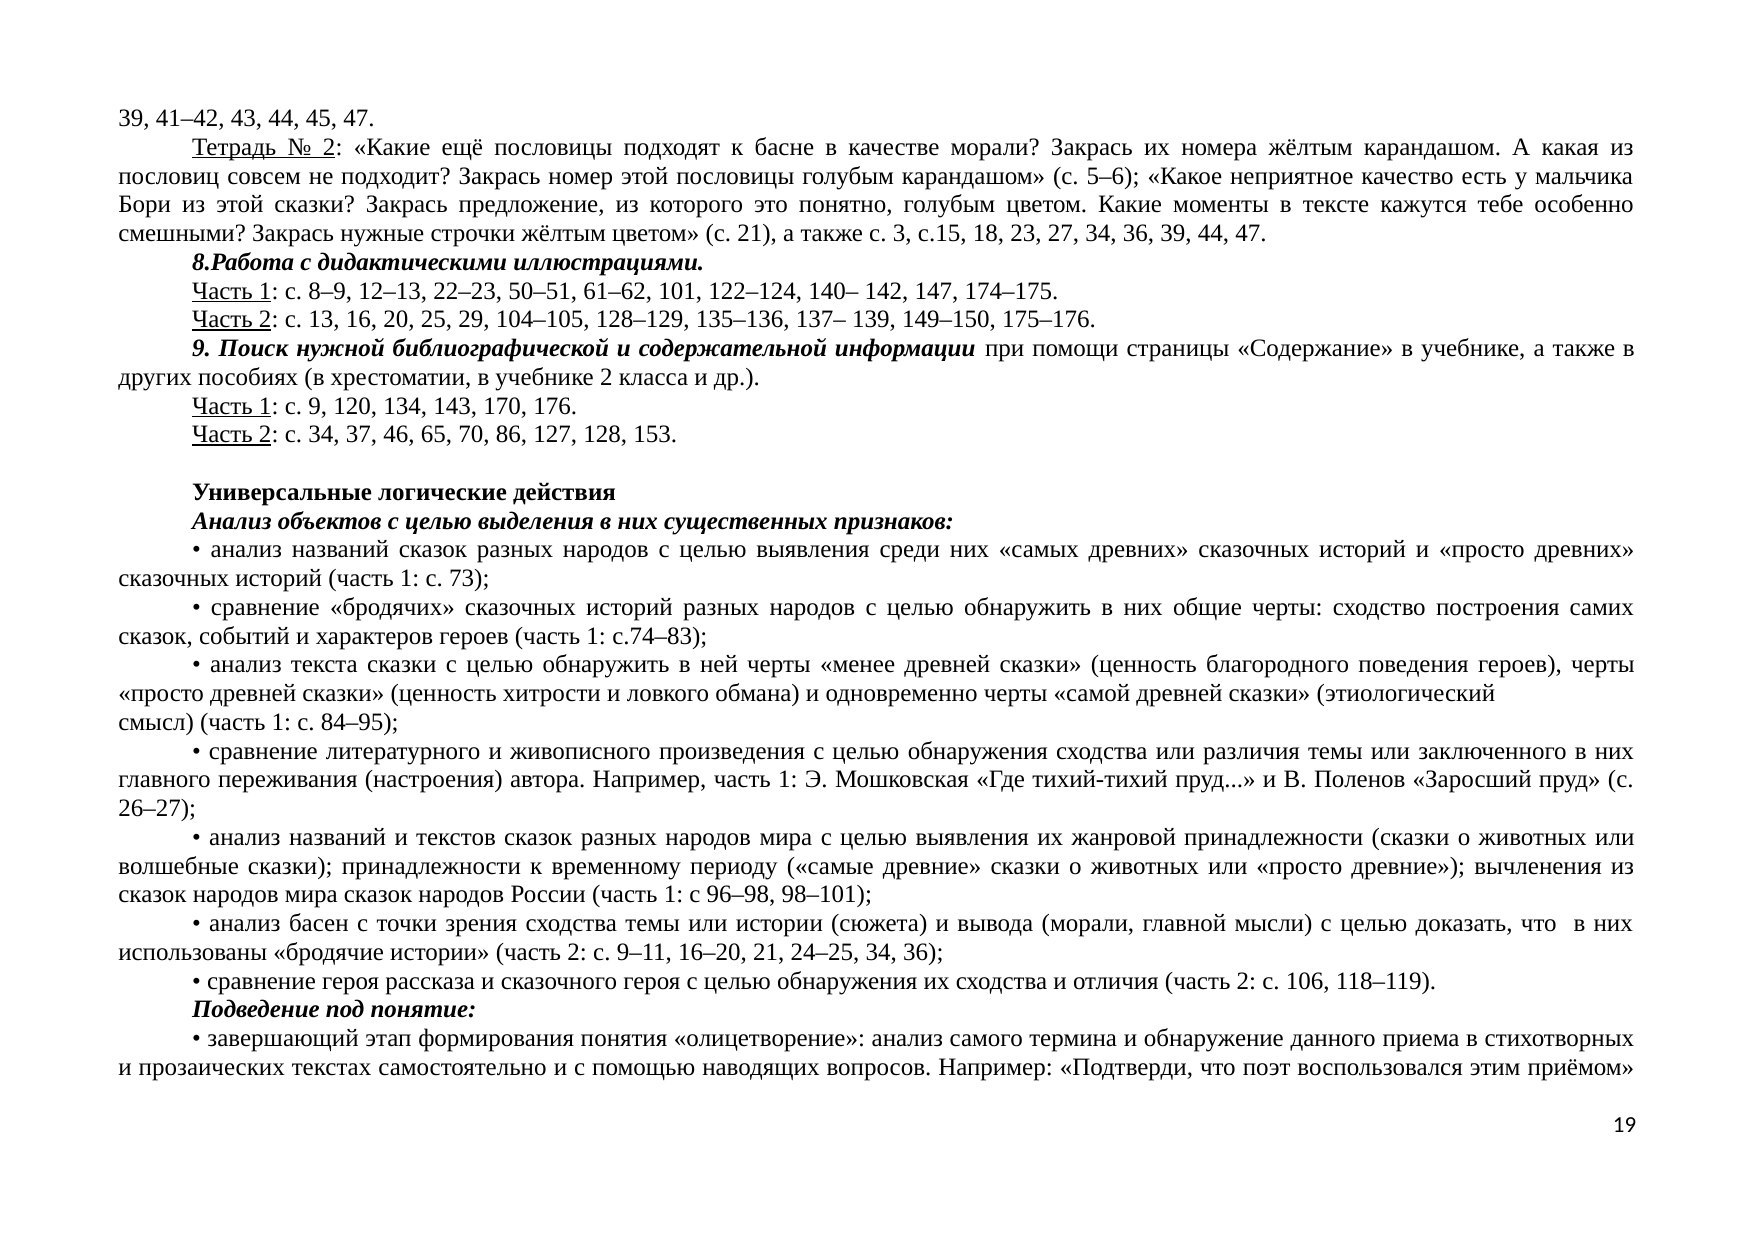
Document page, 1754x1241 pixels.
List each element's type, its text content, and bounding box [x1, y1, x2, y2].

text • сравнение героя рассказа и сказочного героя с целью обнаружения их сходства и отличия (часть 2: с. 106, 118–119). [118, 966, 1636, 994]
text Часть 1: с. 8–9, 12–13, 22–23, 50–51, 61–62, 101, 122–124, 140– 142, 147, 174–175. [118, 276, 1636, 304]
text Часть 2: с. 34, 37, 46, 65, 70, 86, 127, 128, 153. [118, 419, 1636, 448]
text Подведение под понятие: [118, 994, 1636, 1023]
text Часть 2: с. 13, 16, 20, 25, 29, 104–105, 128–129, 135–136, 137– 139, 149–150, 175–176. [118, 304, 1636, 333]
text • анализ басен с точки зрения сходства темы или истории (сюжета) и вывода (морали, главной мысли) с целью доказать, что в них использованы «бродячие истории» (часть 2: с. 9–11, 16–20, 21, 24–25, 34, 36); [118, 908, 1636, 966]
text • анализ названий и текстов сказок разных народов мира с целью выявления их жанровой принадлежности (сказки о животных или волшебные сказки); принадлежности к временному периоду («самые древние» сказки о животных или «просто древние»); вычленения из сказок народов мира сказок народов России (часть 1: с 96–98, 98–101); [118, 822, 1636, 908]
text • анализ текста сказки с целью обнаружить в ней черты «менее древней сказки» (ценность благородного поведения героев), черты «просто древней сказки» (ценность хитрости и ловкого обмана) и одновременно черты «самой древней сказки» (этиологический [118, 649, 1636, 707]
text 8.Работа с дидактическими иллюстрациями. [118, 247, 1636, 276]
text Часть 1: с. 9, 120, 134, 143, 170, 176. [118, 391, 1636, 419]
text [118, 103, 1636, 132]
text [118, 1023, 1636, 1081]
text Универсальные логические действия [118, 477, 1636, 506]
text • сравнение «бродячих» сказочных историй разных народов с целью обнаружить в них общие черты: сходство построения самих сказок, событий и характеров героев (часть 1: с.74–83); [118, 592, 1636, 649]
text 9. Поиск нужной библиографической и содержательной информации при помощи страницы «Содержание» в учебнике, а также в других пособиях (в хрестоматии, в учебнике 2 класса и др.). [118, 333, 1636, 391]
text смысл) (часть 1: с. 84–95); [118, 707, 1636, 736]
text • сравнение литературного и живописного произведения с целью обнаружения сходства или различия темы или заключенного в них главного переживания (настроения) автора. Например, часть 1: Э. Мошковская «Где тихий-тихий пруд...» и В. Поленов «Заросший пруд» (с. 26–27); [118, 736, 1636, 822]
text • анализ названий сказок разных народов с целью выявления среди них «самых древних» сказочных историй и «просто древних» сказочных историй (часть 1: с. 73); [118, 534, 1636, 592]
text Анализ объектов с целью выделения в них существенных признаков: [118, 506, 1636, 534]
text Тетрадь № 2: «Какие ещё пословицы подходят к басне в качестве морали? Закрась их номера жёлтым карандашом. А какая из пословиц совсем не подходит? Закрась номер этой пословицы голубым карандашом» (с. 5–6); «Какое неприятное качество есть у мальчика Бори из этой сказки? Закрась предложение, из которого это понятно, голубым цветом. Какие моменты в тексте кажутся тебе особенно смешными? Закрась нужные строчки жёлтым цветом» (с. 21), а также с. 3, с.15, 18, 23, 27, 34, 36, 39, 44, 47. [118, 132, 1636, 247]
